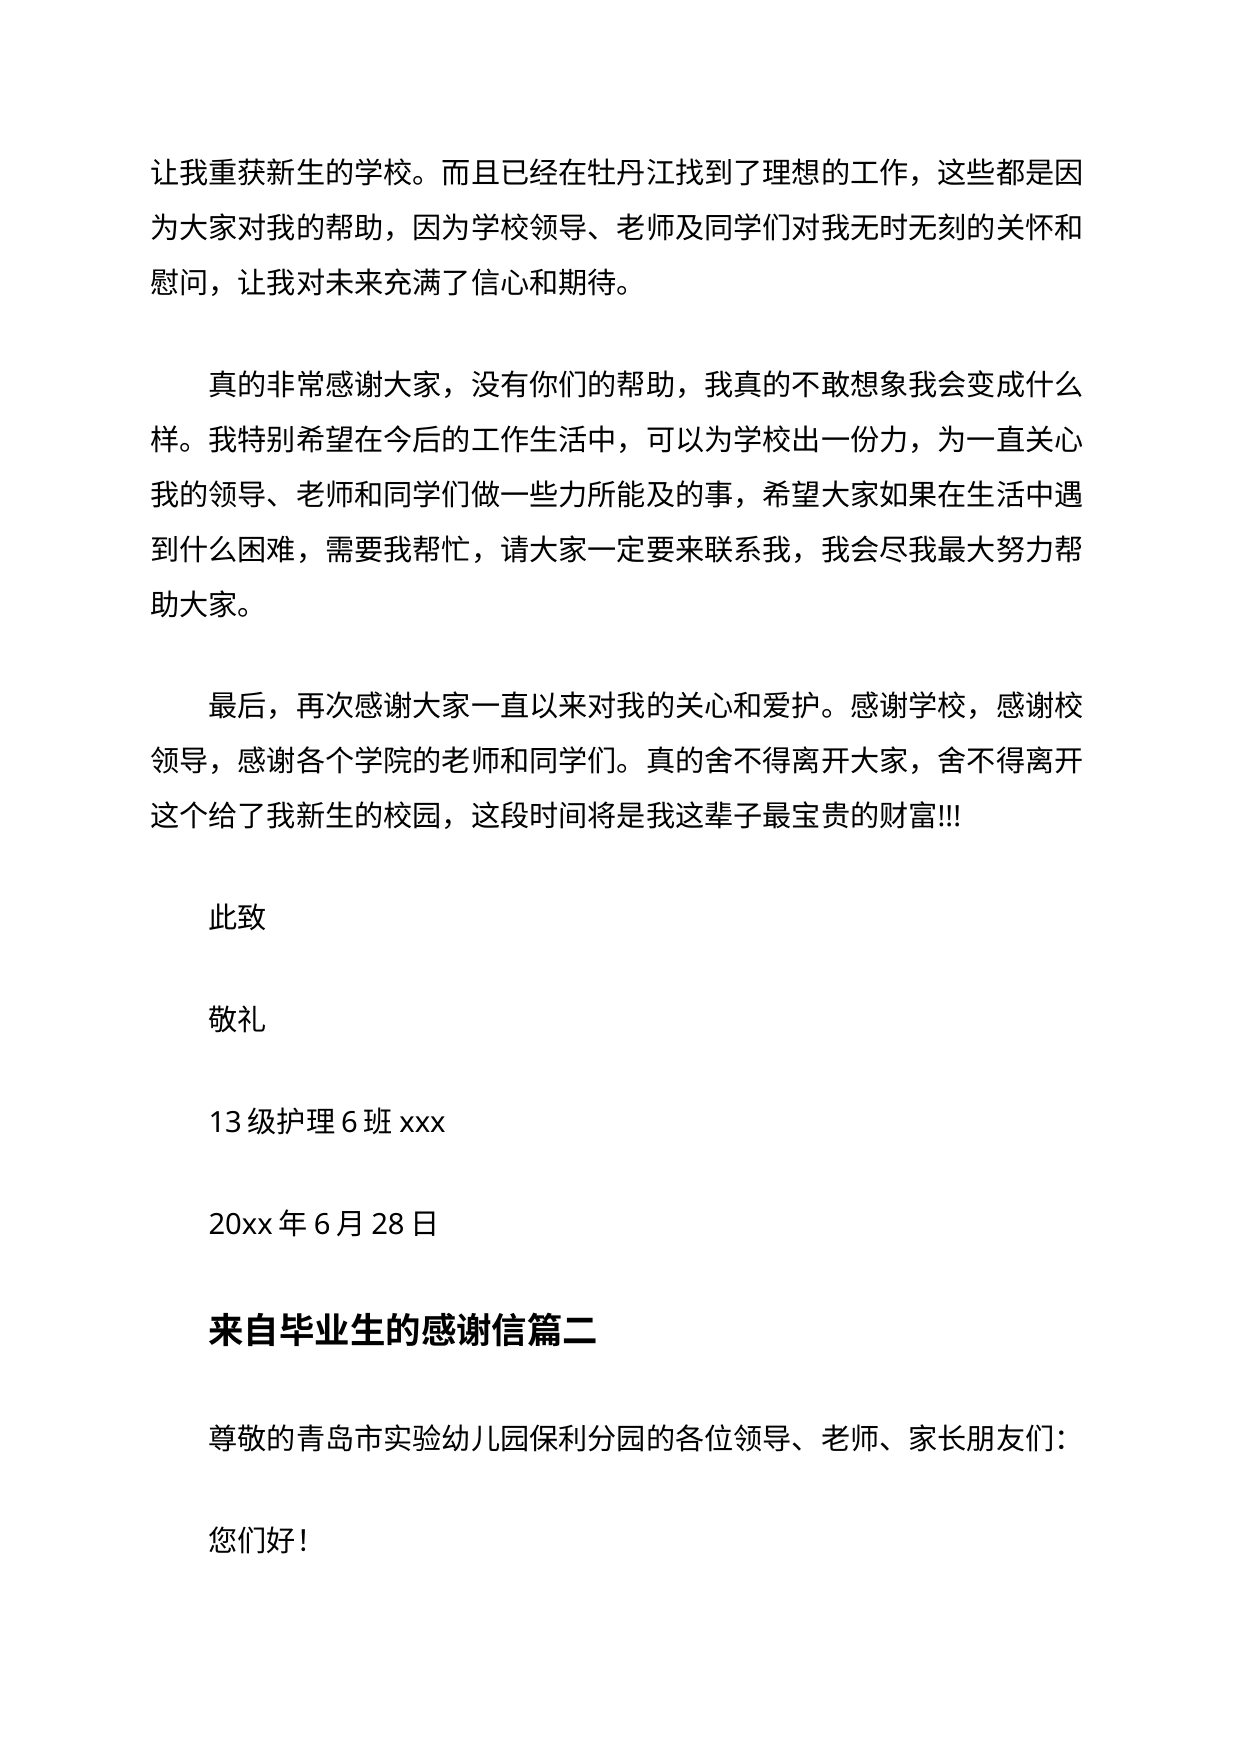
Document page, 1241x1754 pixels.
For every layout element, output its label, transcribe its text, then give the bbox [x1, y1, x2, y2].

text 尊敬的青岛市实验幼儿园保利分园的各位领导、老师、家长朋友们： [150, 1416, 1090, 1458]
text 此致 [150, 895, 1090, 937]
text 您们好！ [150, 1517, 1090, 1560]
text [150, 150, 1090, 302]
text 真的非常感谢大家，没有你们的帮助，我真的不敢想象我会变成什么样。我特别希望在今后的工作生活中，可以为学校出一份力，为一直关心我的领导、老师和同学们做一些力所能及的事，希望大家如果在生活中遇到什么困难，需要我帮忙，请大家一定要来联系我，我会尽我最大努力帮助大家。 [150, 362, 1090, 623]
text 最后，再次感谢大家一直以来对我的关心和爱护。感谢学校，感谢校领导，感谢各个学院的老师和同学们。真的舍不得离开大家，舍不得离开这个给了我新生的校园，这段时间将是我这辈子最宝贵的财富!!! [150, 683, 1090, 835]
text 敬礼 [150, 996, 1090, 1039]
text 13级护理6班 xxx [150, 1098, 1090, 1141]
text 来自毕业生的感谢信篇二 [150, 1302, 1090, 1353]
text 20xx年6月28日 [150, 1200, 1090, 1243]
